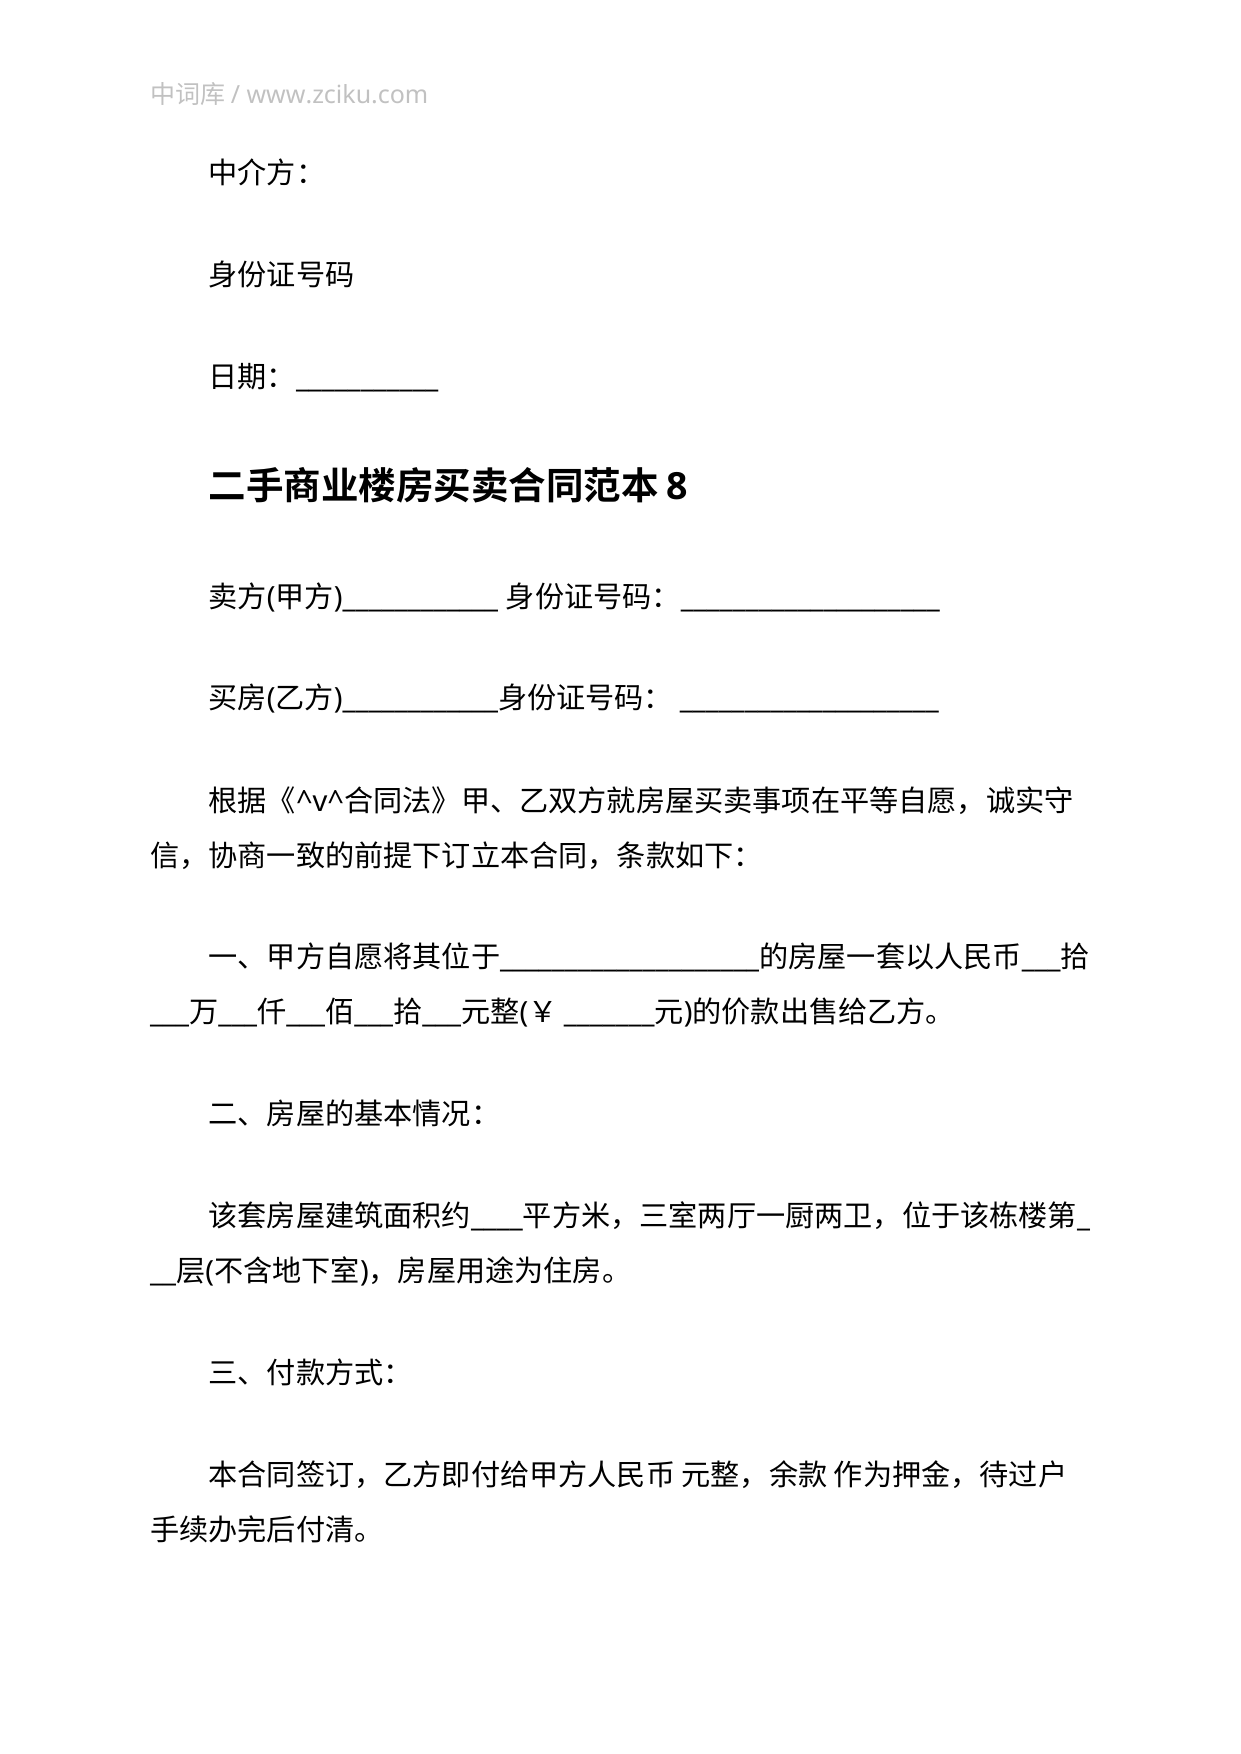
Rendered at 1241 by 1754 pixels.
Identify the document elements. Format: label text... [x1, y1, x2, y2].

text 中介方： [150, 150, 1090, 192]
text 买房(乙方)____________身份证号码： ____________________ [150, 675, 1090, 717]
text 二、房屋的基本情况： [150, 1091, 1090, 1133]
text 卖方(甲方)____________ 身份证号码：____________________ [150, 573, 1090, 616]
text 根据《^v^合同法》甲、乙双方就房屋买卖事项在平等自愿，诚实守信，协商一致的前提下订立本合同，条款如下： [150, 777, 1090, 874]
text 一、甲方自愿将其位于____________________的房屋一套以人民币___拾___万___仟___佰___拾___元整(￥ _______元)的价款出售给乙方。 [150, 934, 1090, 1031]
text 本合同签订，乙方即付给甲方人民币 元整，余款 作为押金，待过户手续办完后付清。 [150, 1451, 1090, 1548]
text 日期：___________ [150, 353, 1090, 396]
text 该套房屋建筑面积约____平方米，三室两厅一厨两卫，位于该栋楼第___层(不含地下室)，房屋用途为住房。 [150, 1193, 1090, 1290]
text 身份证号码 [150, 252, 1090, 294]
text 三、付款方式： [150, 1349, 1090, 1392]
text 二手商业楼房买卖合同范本8 [150, 456, 1090, 510]
